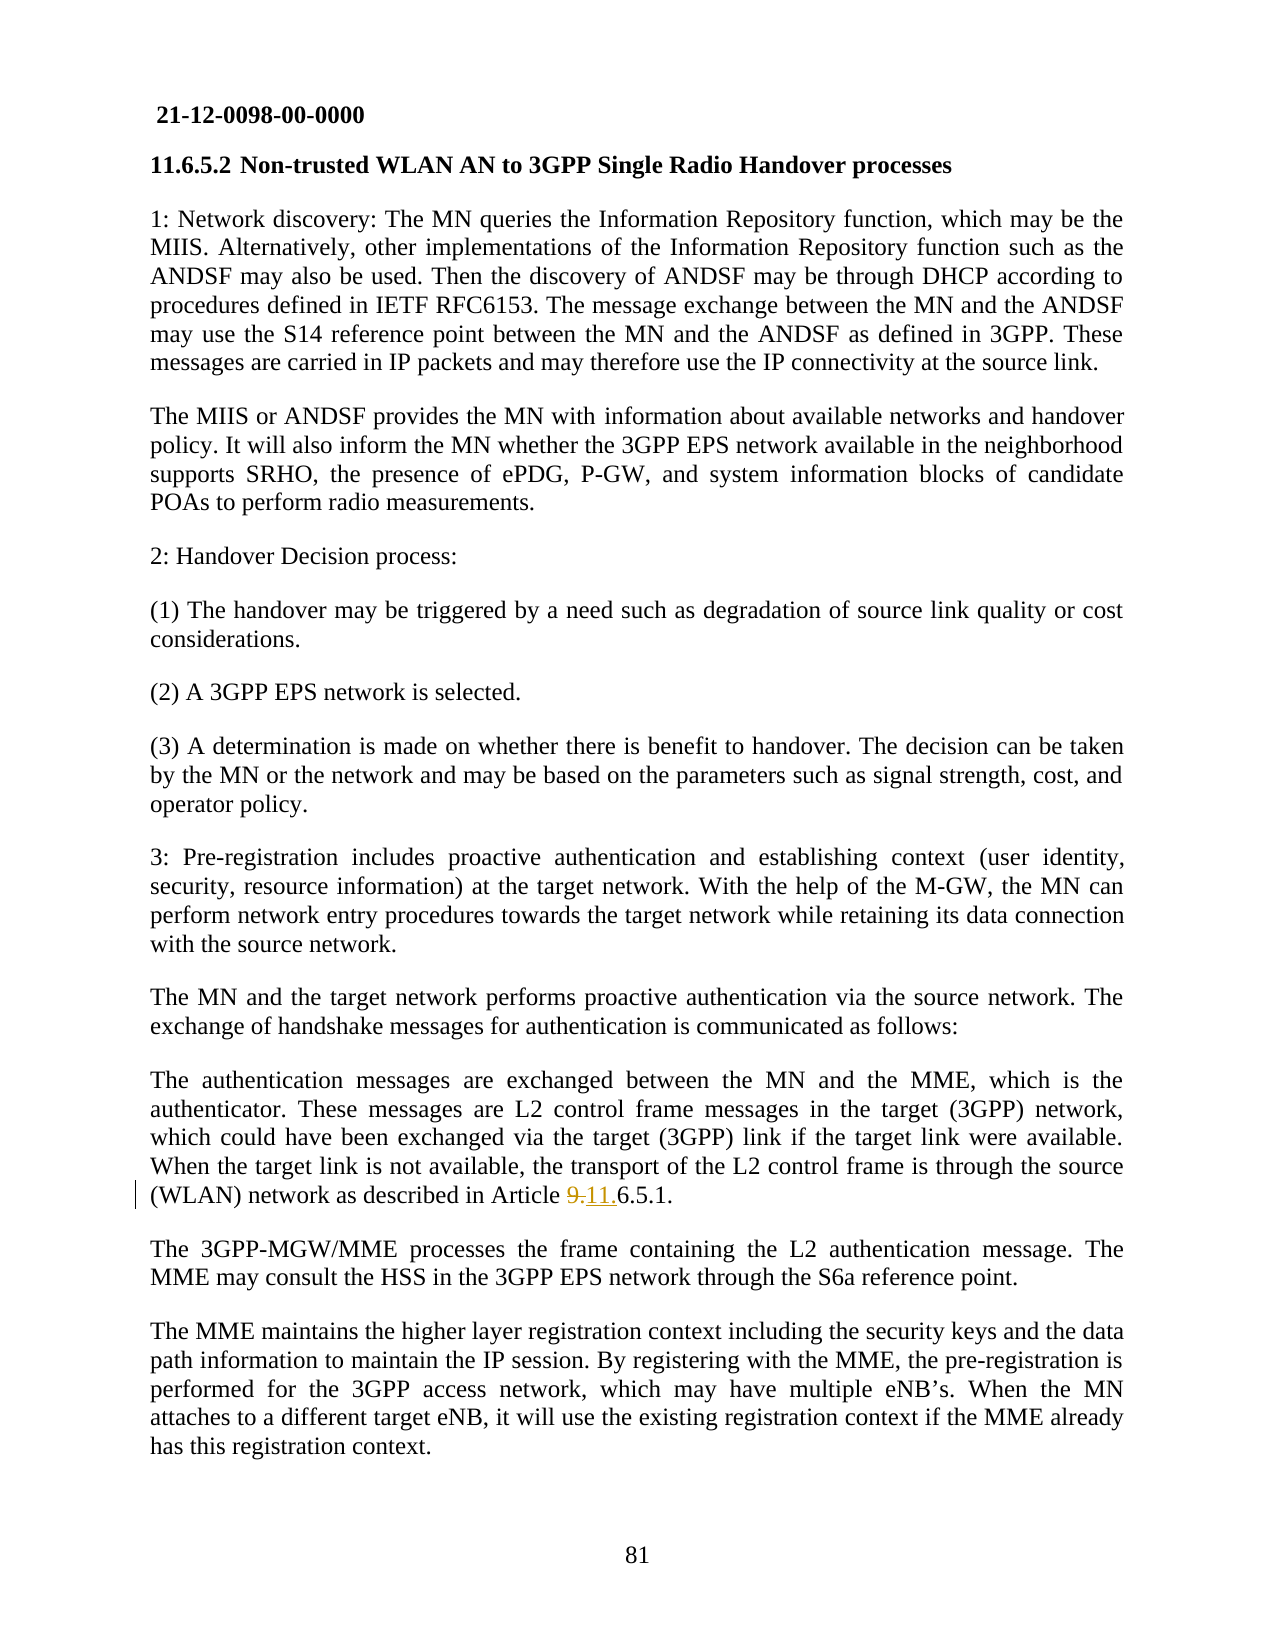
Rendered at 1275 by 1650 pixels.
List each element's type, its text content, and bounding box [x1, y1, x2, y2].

text The authentication messages are exchanged between the MN and the MME, which is the authenticator. These messages are L2 control frame messages in the target (3GPP) network, which could have been exchanged via the target (3GPP) link if the target link were available. When the target link is not available, the transport of the L2 control frame is through the source (WLAN) network as described in Article 6.5.1. [150, 1065, 1125, 1209]
text The MN and the target network performs proactive authentication via the source network. The exchange of handshake messages for authentication is communicated as follows: [150, 982, 1125, 1040]
text The 3GPP-MGW/MME processes the frame containing the L2 authentication message. The MME may consult the HSS in the 3GPP EPS network through the S6a reference point. [150, 1234, 1125, 1291]
text The MIIS or ANDSF provides the MN with information about available networks and handover policy. It will also inform the MN whether the 3GPP EPS network available in the neighborhood supports SRHO, the presence of ePDG, P-GW, and system information blocks of candidate POAs to perform radio measurements. [150, 401, 1125, 516]
text (3) A determination is made on whether there is benefit to handover. The decision can be taken by the MN or the network and may be based on the parameters such as signal strength, cost, and operator policy. [150, 731, 1125, 817]
text 1: Network discovery: The MN queries the Information Repository function, which may be the MIIS. Alternatively, other implementations of the Information Repository function such as the ANDSF may also be used. Then the discovery of ANDSF may be through DHCP according to procedures defined in IETF RFC6153. The message exchange between the MN and the ANDSF may use the S14 reference point between the MN and the ANDSF as defined in 3GPP. These messages are carried in IP packets and may therefore use the IP connectivity at the source link. [150, 204, 1125, 376]
text 2: Handover Decision process: [150, 541, 1125, 570]
text 3: Pre-registration includes proactive authentication and establishing context (user identity, security, resource information) at the target network. With the help of the M-GW, the MN can perform network entry procedures towards the target network while retaining its data connection with the source network. [150, 842, 1125, 957]
text (1) The handover may be triggered by a need such as degradation of source link quality or cost considerations. [150, 595, 1125, 652]
text (2) A 3GPP EPS network is selected. [150, 677, 1125, 706]
text The MME maintains the higher layer registration context including the security keys and the data path information to maintain the IP session. By registering with the MME, the pre-registration is performed for the 3GPP access network, which may have multiple eNB’s. When the MN attaches to a different target eNB, it will use the existing registration context if the MME already has this registration context. [150, 1316, 1125, 1460]
subtitle Non-trusted WLAN AN to 3GPP Single Radio Handover processes [150, 150, 1125, 179]
